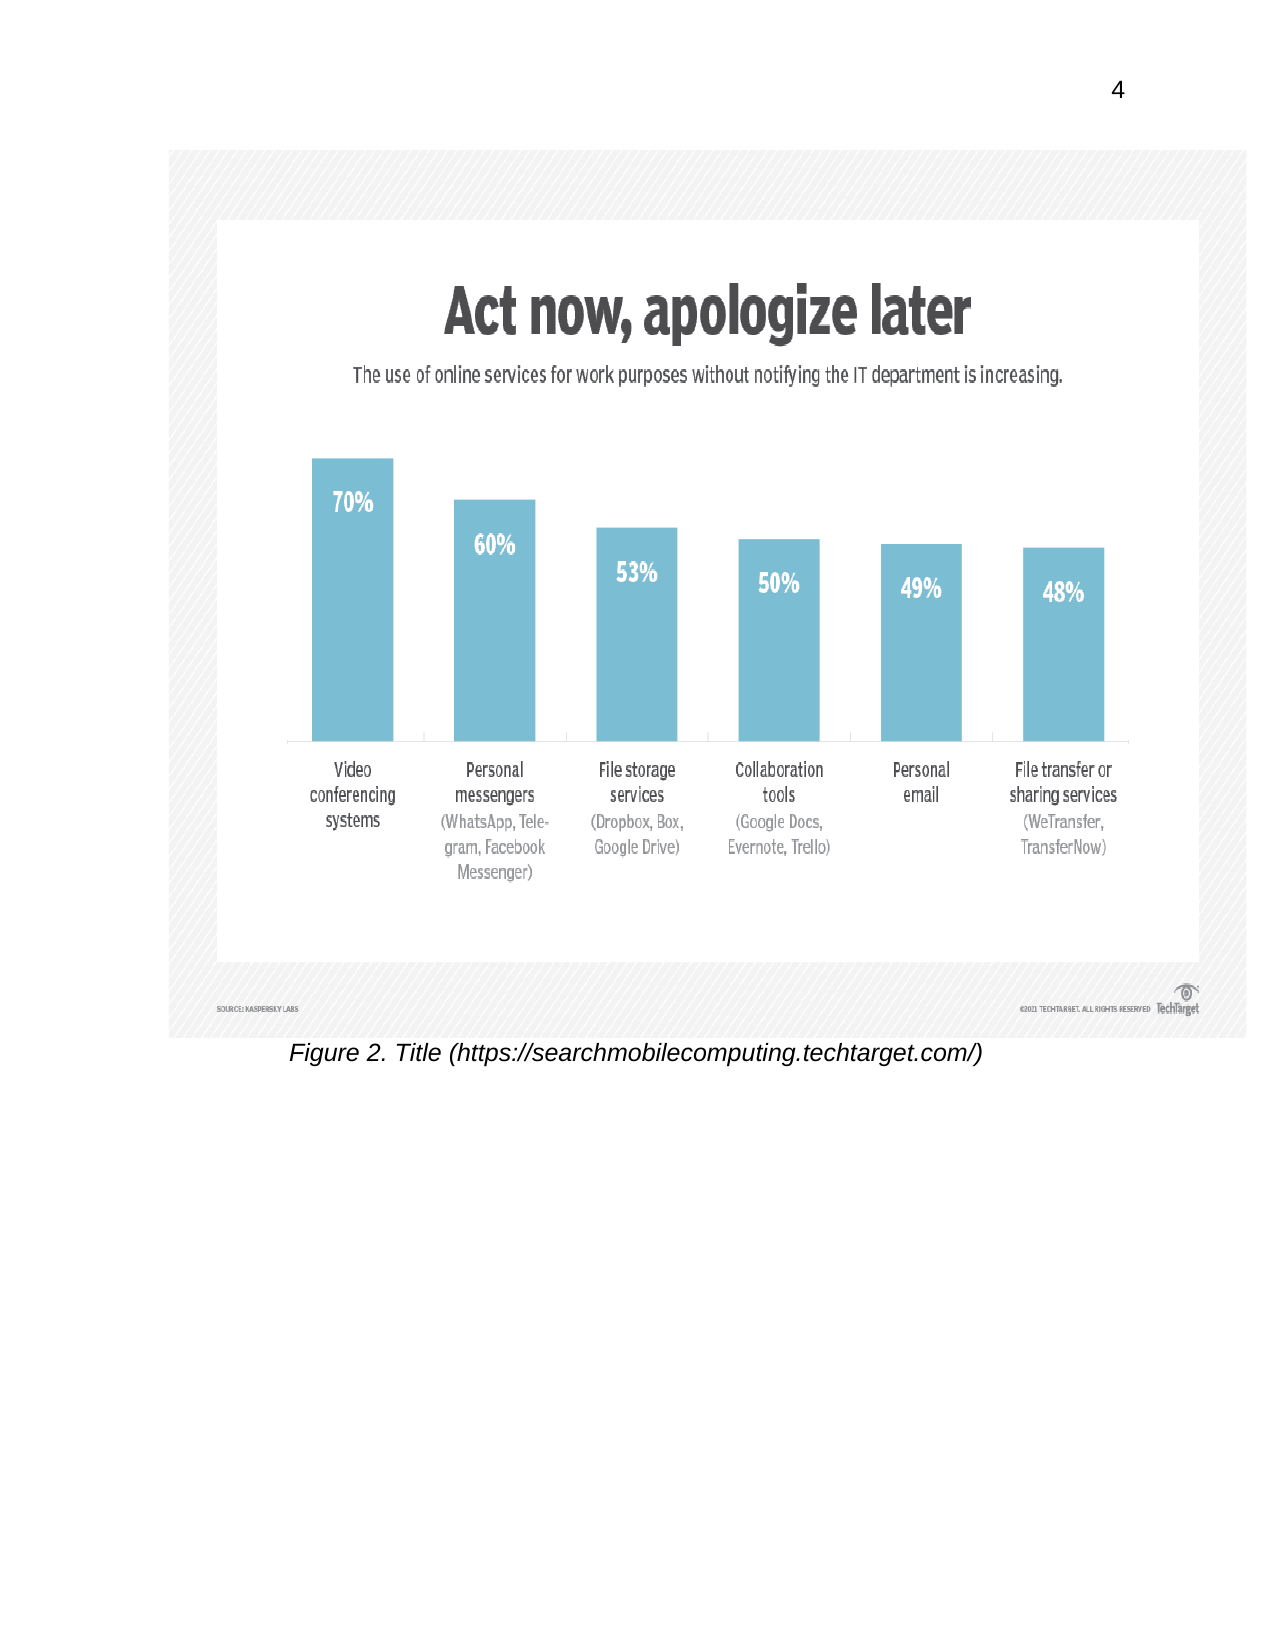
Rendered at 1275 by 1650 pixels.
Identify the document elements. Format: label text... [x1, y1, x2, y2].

picture [168, 150, 1247, 1038]
